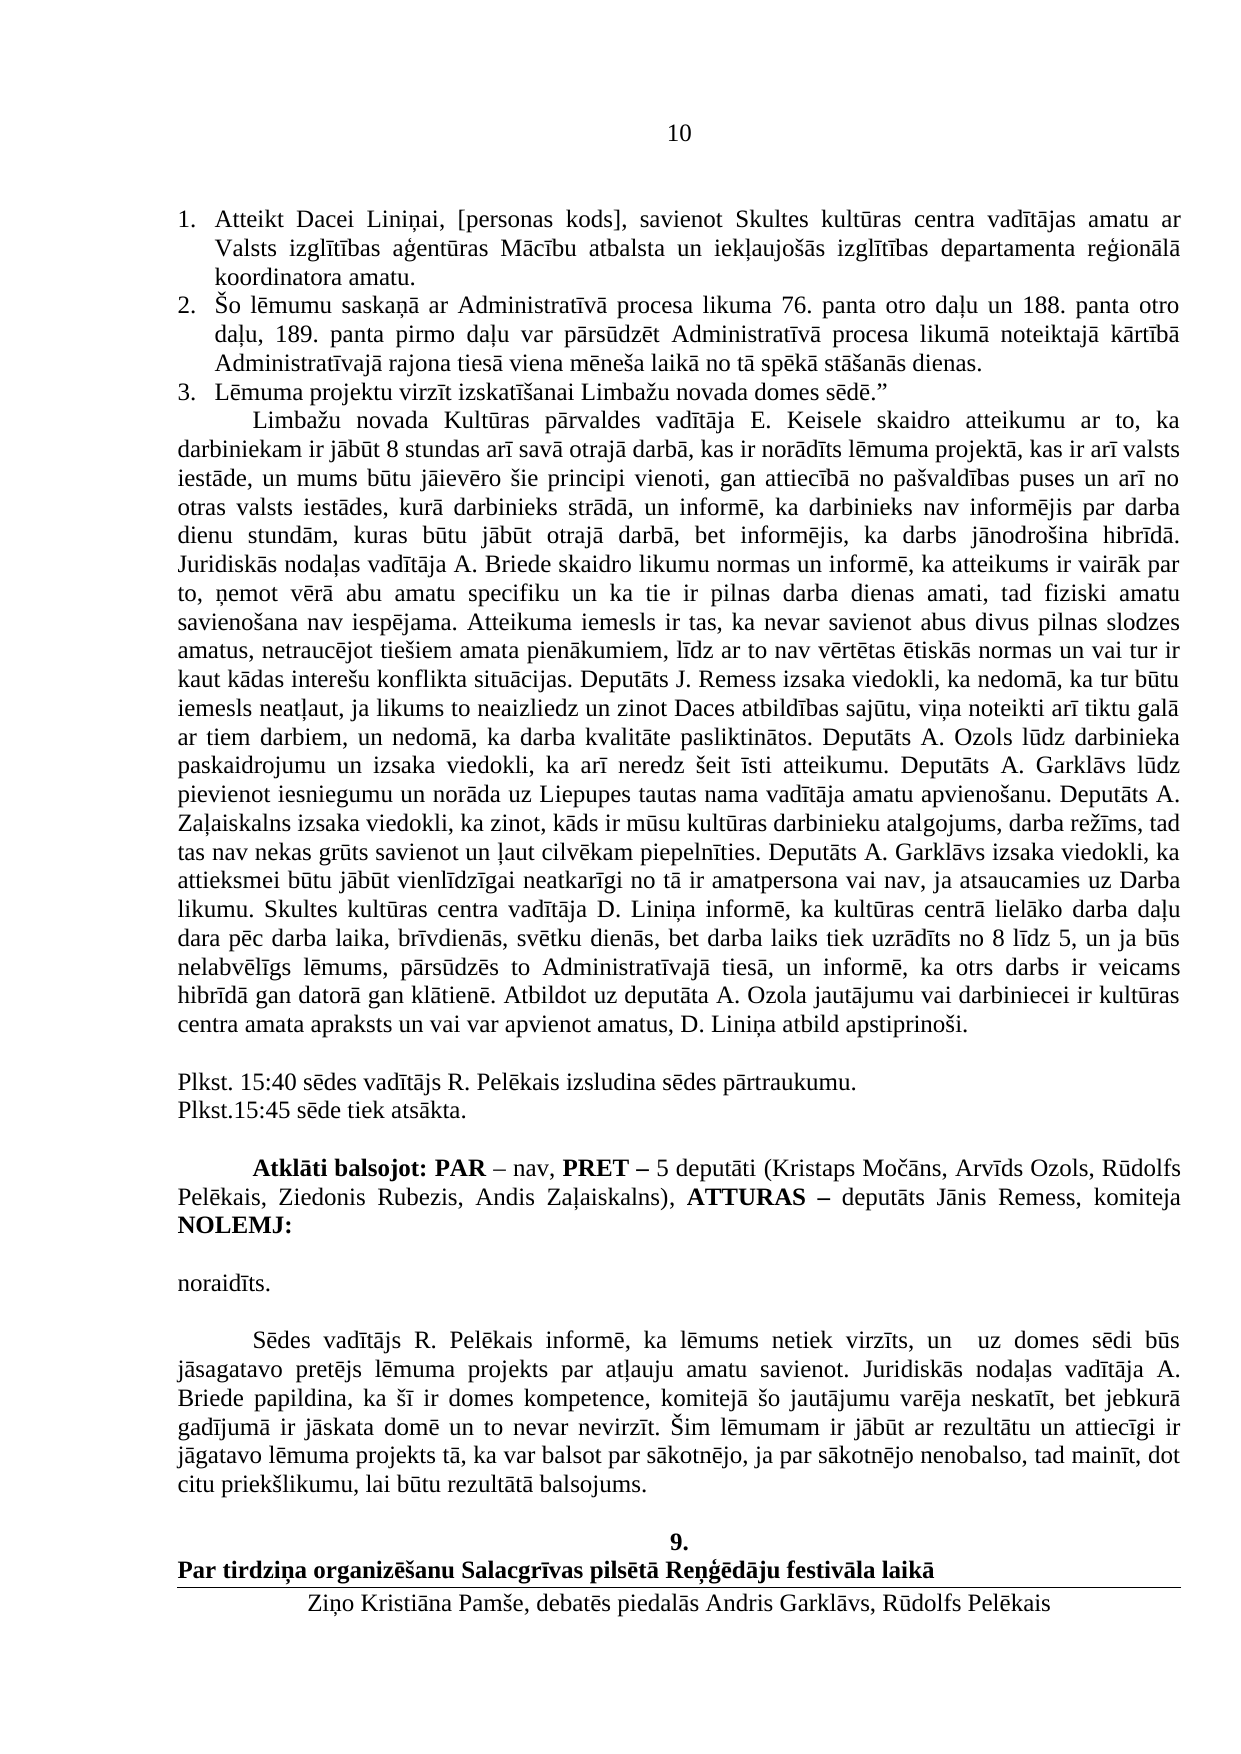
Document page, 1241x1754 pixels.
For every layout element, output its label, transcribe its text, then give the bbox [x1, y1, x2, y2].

list Lēmuma projektu virzīt izskatīšanai Limbažu novada domes sēdē.” [177, 377, 1181, 406]
text Atklāti balsojot: PAR – nav, PRET – 5 deputāti (Kristaps Močāns, Arvīds Ozols, Rūdolfs Pelēkais, Ziedonis Rubezis, Andis Zaļaiskalns), ATTURAS – deputāts Jānis Remess, komiteja NOLEMJ: [177, 1153, 1181, 1239]
text Ziņo Kristiāna Pamše, debatēs piedalās Andris Garklāvs, Rūdolfs Pelēkais [177, 1588, 1181, 1617]
list Atteikt Dacei Liniņai, [personas kods], savienot Skultes kultūras centra vadītājas amatu ar Valsts izglītības aģentūras Mācību atbalsta un iekļaujošās izglītības departamenta reģionālā koordinatora amatu. [177, 204, 1181, 291]
text noraidīts. [177, 1268, 1181, 1297]
text Par tirdziņa organizēšanu Salacgrīvas pilsētā Reņģēdāju festivāla laikā [177, 1556, 1181, 1587]
text 9. [177, 1527, 1181, 1556]
text Limbažu novada Kultūras pārvaldes vadītāja E. Keisele skaidro atteikumu ar to, ka darbiniekam ir jābūt 8 stundas arī savā otrajā darbā, kas ir norādīts lēmuma projektā, kas ir arī valsts iestāde, un mums būtu jāievēro šie principi vienoti, gan attiecībā no pašvaldības puses un arī no otras valsts iestādes, kurā darbinieks strādā, un informē, ka darbinieks nav informējis par darba dienu stundām, kuras būtu jābūt otrajā darbā, bet informējis, ka darbs jānodrošina hibrīdā. Juridiskās nodaļas vadītāja A. Briede skaidro likumu normas un informē, ka atteikums ir vairāk par to, ņemot vērā abu amatu specifiku un ka tie ir pilnas darba dienas amati, tad fiziski amatu savienošana nav iespējama. Atteikuma iemesls ir tas, ka nevar savienot abus divus pilnas slodzes amatus, netraucējot tiešiem amata pienākumiem, līdz ar to nav vērtētas ētiskās normas un vai tur ir kaut kādas interešu konflikta situācijas. Deputāts J. Remess izsaka viedokli, ka nedomā, ka tur būtu iemesls neatļaut, ja likums to neaizliedz un zinot Daces atbildības sajūtu, viņa noteikti arī tiktu galā ar tiem darbiem, un nedomā, ka darba kvalitāte pasliktinātos. Deputāts A. Ozols lūdz darbinieka paskaidrojumu un izsaka viedokli, ka arī neredz šeit īsti atteikumu. Deputāts A. Garklāvs lūdz pievienot iesniegumu un norāda uz Liepupes tautas nama vadītāja amatu apvienošanu. Deputāts A. Zaļaiskalns izsaka viedokli, ka zinot, kāds ir mūsu kultūras darbinieku atalgojums, darba režīms, tad tas nav nekas grūts savienot un ļaut cilvēkam piepelnīties. Deputāts A. Garklāvs izsaka viedokli, ka attieksmei būtu jābūt vienlīdzīgai neatkarīgi no tā ir amatpersona vai nav, ja atsaucamies uz Darba likumu. Skultes kultūras centra vadītāja D. Liniņa informē, ka kultūras centrā lielāko darba daļu dara pēc darba laika, brīvdienās, svētku dienās, bet darba laiks tiek uzrādīts no 8 līdz 5, un ja būs nelabvēlīgs lēmums, pārsūdzēs to Administratīvajā tiesā, un informē, ka otrs darbs ir veicams hibrīdā gan datorā gan klātienē. Atbildot uz deputāta A. Ozola jautājumu vai darbiniecei ir kultūras centra amata apraksts un vai var apvienot amatus, D. Liniņa atbild apstiprinoši. [177, 406, 1181, 1038]
text Plkst. 15:40 sēdes vadītājs R. Pelēkais izsludina sēdes pārtraukumu. [177, 1067, 1181, 1096]
text Sēdes vadītājs R. Pelēkais informē, ka lēmums netiek virzīts, un uz domes sēdi būs jāsagatavo pretējs lēmuma projekts par atļauju amatu savienot. Juridiskās nodaļas vadītāja A. Briede papildina, ka šī ir domes kompetence, komitejā šo jautājumu varēja neskatīt, bet jebkurā gadījumā ir jāskata domē un to nevar nevirzīt. Šim lēmumam ir jābūt ar rezultātu un attiecīgi ir jāgatavo lēmuma projekts tā, ka var balsot par sākotnējo, ja par sākotnējo nenobalso, tad mainīt, dot citu priekšlikumu, lai būtu rezultātā balsojums. [177, 1326, 1181, 1498]
text Plkst.15:45 sēde tiek atsākta. [177, 1096, 1181, 1124]
list Šo lēmumu saskaņā ar Administratīvā procesa likuma 76. panta otro daļu un 188. panta otro daļu, 189. panta pirmo daļu var pārsūdzēt Administratīvā procesa likumā noteiktajā kārtībā Administratīvajā rajona tiesā viena mēneša laikā no tā spēkā stāšanās dienas. [177, 291, 1181, 377]
